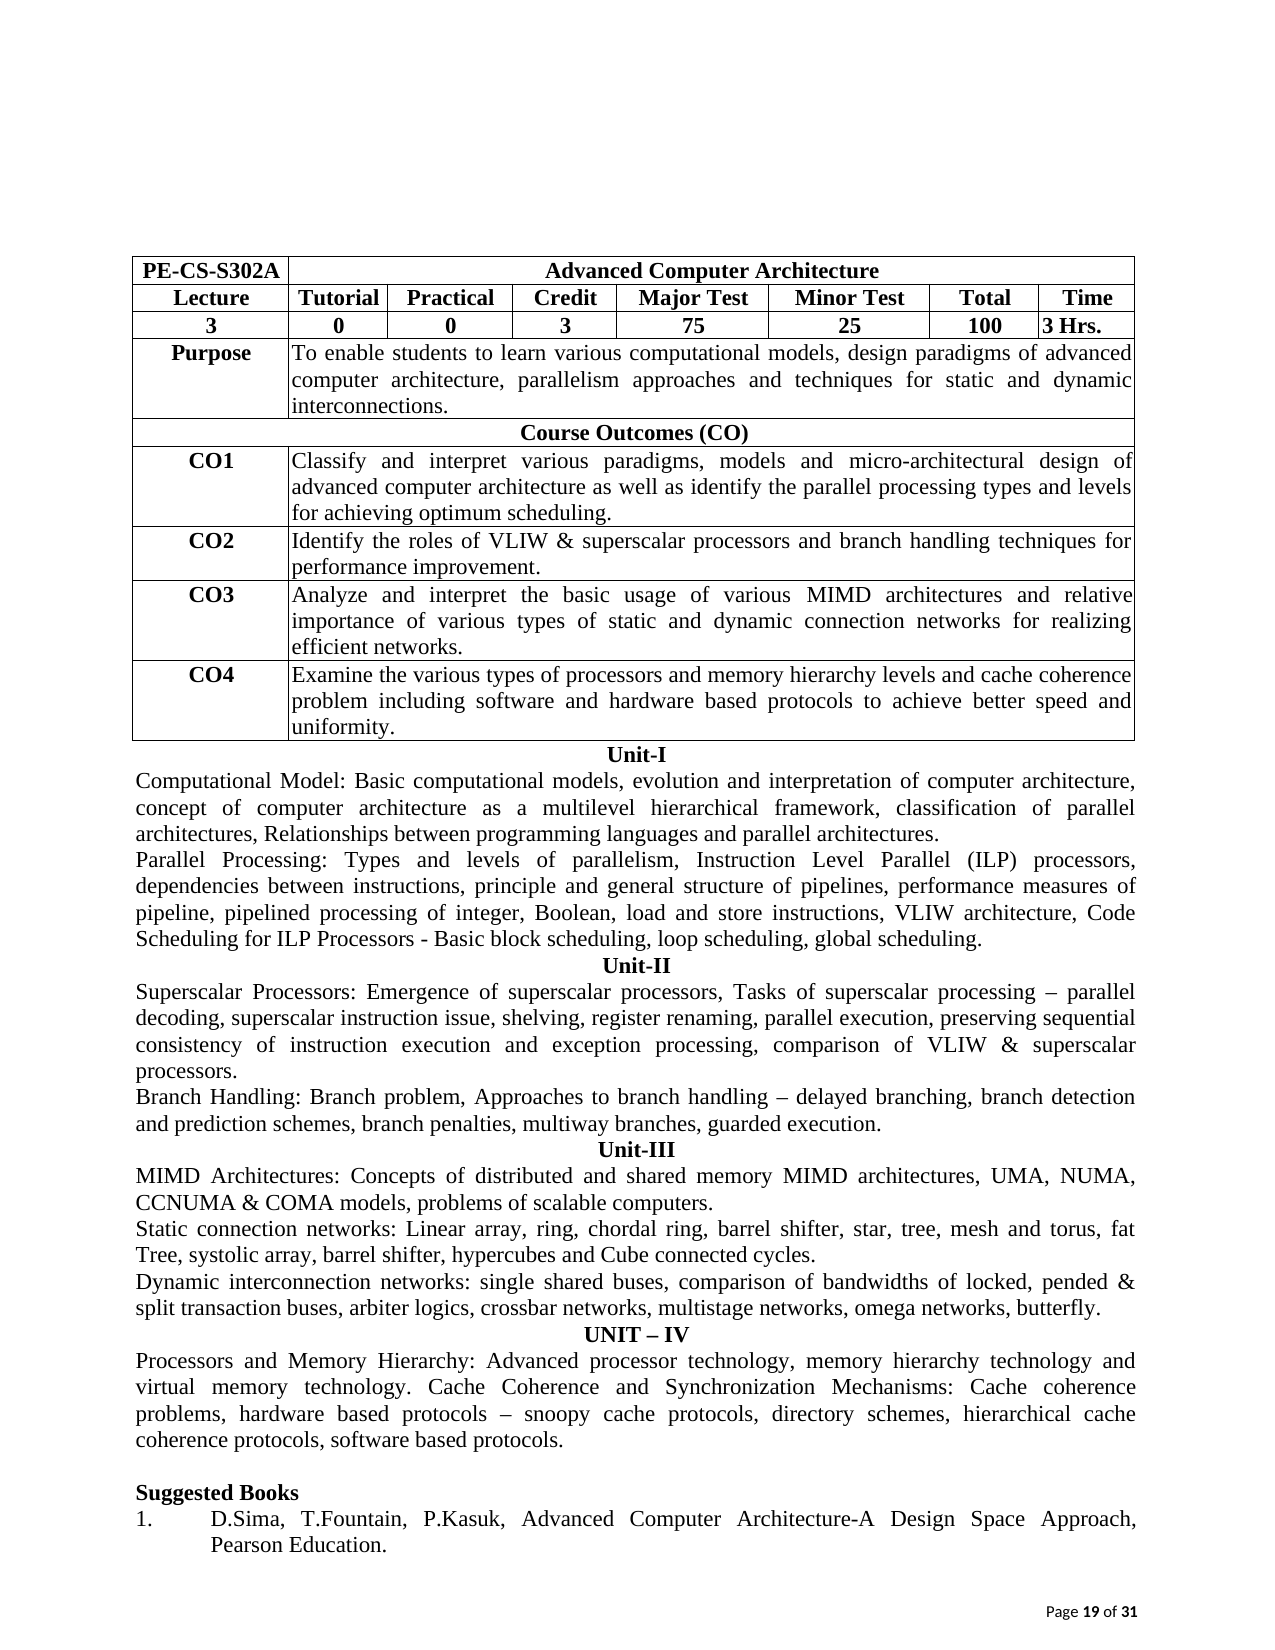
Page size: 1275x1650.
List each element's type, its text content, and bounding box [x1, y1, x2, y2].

text Superscalar Processors: Emergence of superscalar processors, Tasks of superscalar processing – parallel decoding, superscalar instruction issue, shelving, register renaming, parallel execution, preserving sequential consistency of instruction execution and exception processing, comparison of VLIW & superscalar processors. [135, 978, 1137, 1083]
text Processors and Memory Hierarchy: Advanced processor technology, memory hierarchy technology and virtual memory technology. Cache Coherence and Synchronization Mechanisms: Cache coherence problems, hardware based protocols – snoopy cache protocols, directory schemes, hierarchical cache coherence protocols, software based protocols. [135, 1347, 1137, 1452]
table_cell 3 [133, 312, 288, 338]
table_cell Time [1039, 285, 1134, 311]
text Dynamic interconnection networks: single shared buses, comparison of bandwidths of locked, pended & split transaction buses, arbiter logics, crossbar networks, multistage networks, omega networks, butterfly. [135, 1268, 1137, 1321]
table_cell CO2 [133, 527, 288, 579]
table_cell Tutorial [289, 285, 387, 311]
table_cell CO3 [133, 581, 288, 660]
table_cell Major Test [617, 285, 768, 311]
table_cell Analyze and interpret the basic usage of various MIMD architectures and relative importance of various types of static and dynamic connection networks for realizing efficient networks. [289, 581, 1134, 660]
text Suggested Books [135, 1479, 1137, 1505]
table_cell CO1 [133, 447, 288, 526]
table_cell Credit [513, 285, 616, 311]
text Parallel Processing: Types and levels of parallelism, Instruction Level Parallel (ILP) processors, dependencies between instructions, principle and general structure of pipelines, performance measures of pipeline, pipelined processing of integer, Boolean, load and store instructions, VLIW architecture, Code Scheduling for ILP Processors - Basic block scheduling, loop scheduling, global scheduling. [135, 846, 1137, 952]
text Unit-II [135, 952, 1137, 978]
table_cell 0 [388, 312, 512, 338]
table_cell Practical [388, 285, 512, 311]
text Static connection networks: Linear array, ring, chordal ring, barrel shifter, star, tree, mesh and torus, fat Tree, systolic array, barrel shifter, hypercubes and Cube connected cycles. [135, 1215, 1137, 1268]
table_cell Total [930, 285, 1038, 311]
text 1. D.Sima, T.Fountain, P.Kasuk, Advanced Computer Architecture-A Design Space Approach, Pearson Education. [135, 1505, 1137, 1558]
table_cell 3 Hrs. [1039, 312, 1134, 338]
text MIMD Architectures: Concepts of distributed and shared memory MIMD architectures, UMA, NUMA, CCNUMA & COMA models, problems of scalable computers. [135, 1162, 1137, 1215]
table_cell CO4 [133, 661, 288, 740]
table_cell Course Outcomes (CO) [133, 419, 1134, 446]
text Branch Handling: Branch problem, Approaches to branch handling – delayed branching, branch detection and prediction schemes, branch penalties, multiway branches, guarded execution. [135, 1083, 1137, 1136]
table_header Advanced Computer Architecture [289, 257, 1134, 283]
table_cell To enable students to learn various computational models, design paradigms of advanced computer architecture, parallelism approaches and techniques for static and dynamic interconnections. [289, 339, 1134, 418]
table_cell Examine the various types of processors and memory hierarchy levels and cache coherence problem including software and hardware based protocols to achieve better speed and uniformity. [289, 661, 1134, 740]
table_cell Purpose [133, 339, 288, 418]
text Unit-III [135, 1136, 1137, 1162]
table_cell 100 [930, 312, 1038, 338]
table_header PE-CS-S302A [133, 257, 288, 283]
table_cell Lecture [133, 285, 288, 311]
text Unit-I [135, 741, 1137, 767]
table_cell Classify and interpret various paradigms, models and micro-architectural design of advanced computer architecture as well as identify the parallel processing types and levels for achieving optimum scheduling. [289, 447, 1134, 526]
text Computational Model: Basic computational models, evolution and interpretation of computer architecture, concept of computer architecture as a multilevel hierarchical framework, classification of parallel architectures, Relationships between programming languages and parallel architectures. [135, 767, 1137, 846]
table_cell 75 [617, 312, 768, 338]
table_cell Minor Test [769, 285, 929, 311]
text UNIT – IV [135, 1321, 1137, 1347]
table_cell 3 [513, 312, 616, 338]
table_cell 25 [769, 312, 929, 338]
table_cell Identify the roles of VLIW & superscalar processors and branch handling techniques for performance improvement. [289, 527, 1134, 579]
table_cell 0 [289, 312, 387, 338]
